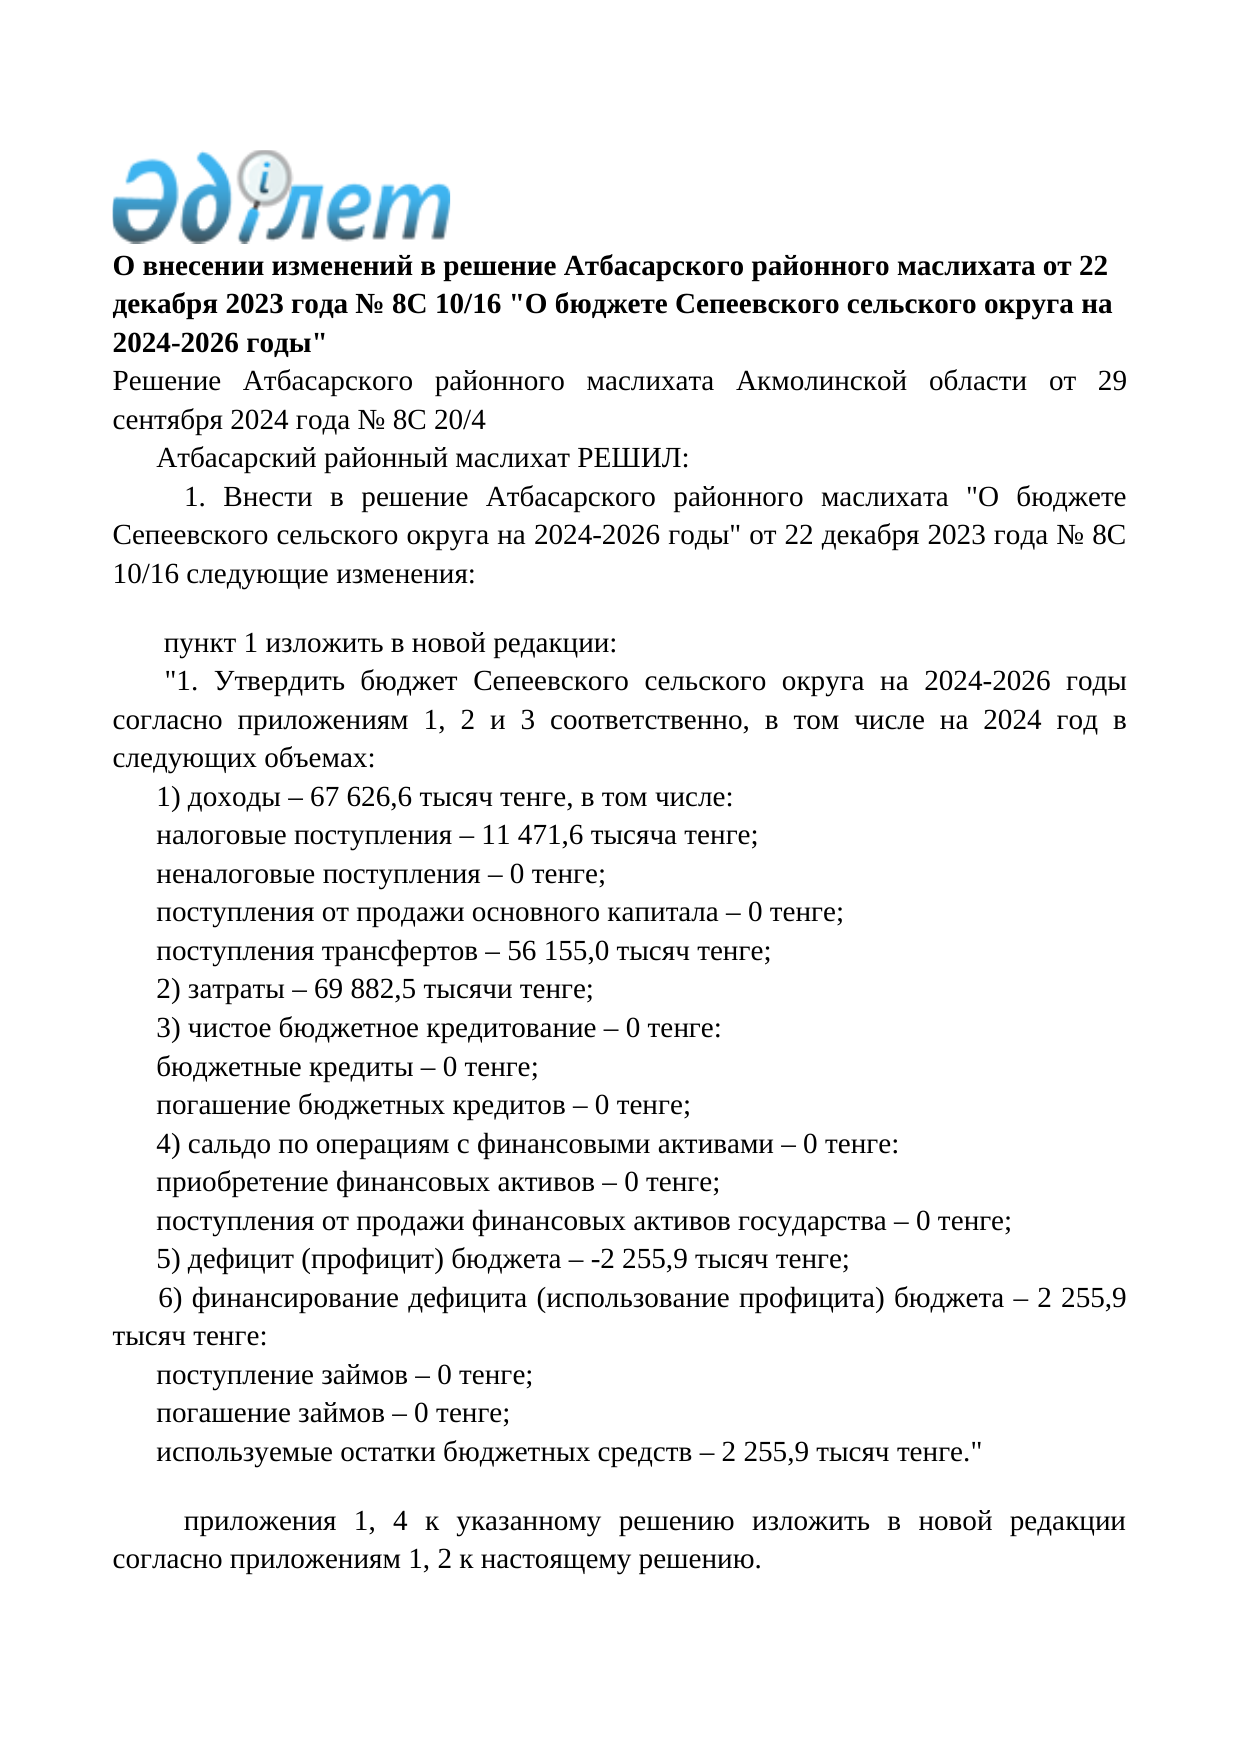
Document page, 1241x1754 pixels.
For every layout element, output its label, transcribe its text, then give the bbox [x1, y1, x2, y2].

text Решение Атбасарского районного маслихата Акмолинской области от 29 сентября 2024 года № 8С 20/4 [112, 363, 1128, 435]
text неналоговые поступления – 0 тенге; [112, 856, 1128, 889]
text 3) чистое бюджетное кредитование – 0 тенге: [112, 1010, 1128, 1044]
text налоговые поступления – 11 471,6 тысяча тенге; [112, 817, 1128, 851]
text 6) финансирование дефицита (использование профицита) бюджета – 2 255,9 тысяч тенге: [112, 1280, 1128, 1352]
text погашение бюджетных кредитов – 0 тенге; [112, 1087, 1128, 1121]
text приобретение финансовых активов – 0 тенге; [112, 1164, 1128, 1198]
text 5) дефицит (профицит) бюджета – -2 255,9 тысяч тенге; [112, 1241, 1128, 1275]
text поступления трансфертов – 56 155,0 тысяч тенге; [112, 933, 1128, 967]
text поступления от продажи основного капитала – 0 тенге; [112, 894, 1128, 928]
text поступления от продажи финансовых активов государства – 0 тенге; [112, 1203, 1128, 1236]
text бюджетные кредиты – 0 тенге; [112, 1049, 1128, 1082]
text используемые остатки бюджетных средств – 2 255,9 тысяч тенге." [112, 1434, 1128, 1468]
text 1) доходы – 67 626,6 тысяч тенге, в том числе: [112, 779, 1128, 812]
text О внесении изменений в решение Атбасарского районного маслихата от 22 декабря 2023 года № 8С 10/16 "О бюджете Сепеевского сельского округа на 2024-2026 годы" [112, 248, 1128, 358]
text "1. Утвердить бюджет Сепеевского сельского округа на 2024-2026 годы согласно приложениям 1, 2 и 3 соответственно, в том числе на 2024 год в следующих объемах: [112, 663, 1128, 774]
text поступление займов – 0 тенге; [112, 1357, 1128, 1391]
text Атбасарский районный маслихат РЕШИЛ: [112, 440, 1128, 474]
text 1. Внести в решение Атбасарского районного маслихата "О бюджете Сепеевского сельского округа на 2024-2026 годы" от 22 декабря 2023 года № 8С 10/16 следующие изменения: [112, 479, 1128, 589]
text погашение займов – 0 тенге; [112, 1396, 1128, 1429]
picture [112, 150, 451, 244]
text 4) сальдо по операциям с финансовыми активами – 0 тенге: [112, 1126, 1128, 1159]
text 2) затраты – 69 882,5 тысячи тенге; [112, 972, 1128, 1005]
text пункт 1 изложить в новой редакции: [112, 625, 1128, 658]
text приложения 1, 4 к указанному решению изложить в новой редакции согласно приложениям 1, 2 к настоящему решению. [112, 1503, 1128, 1575]
